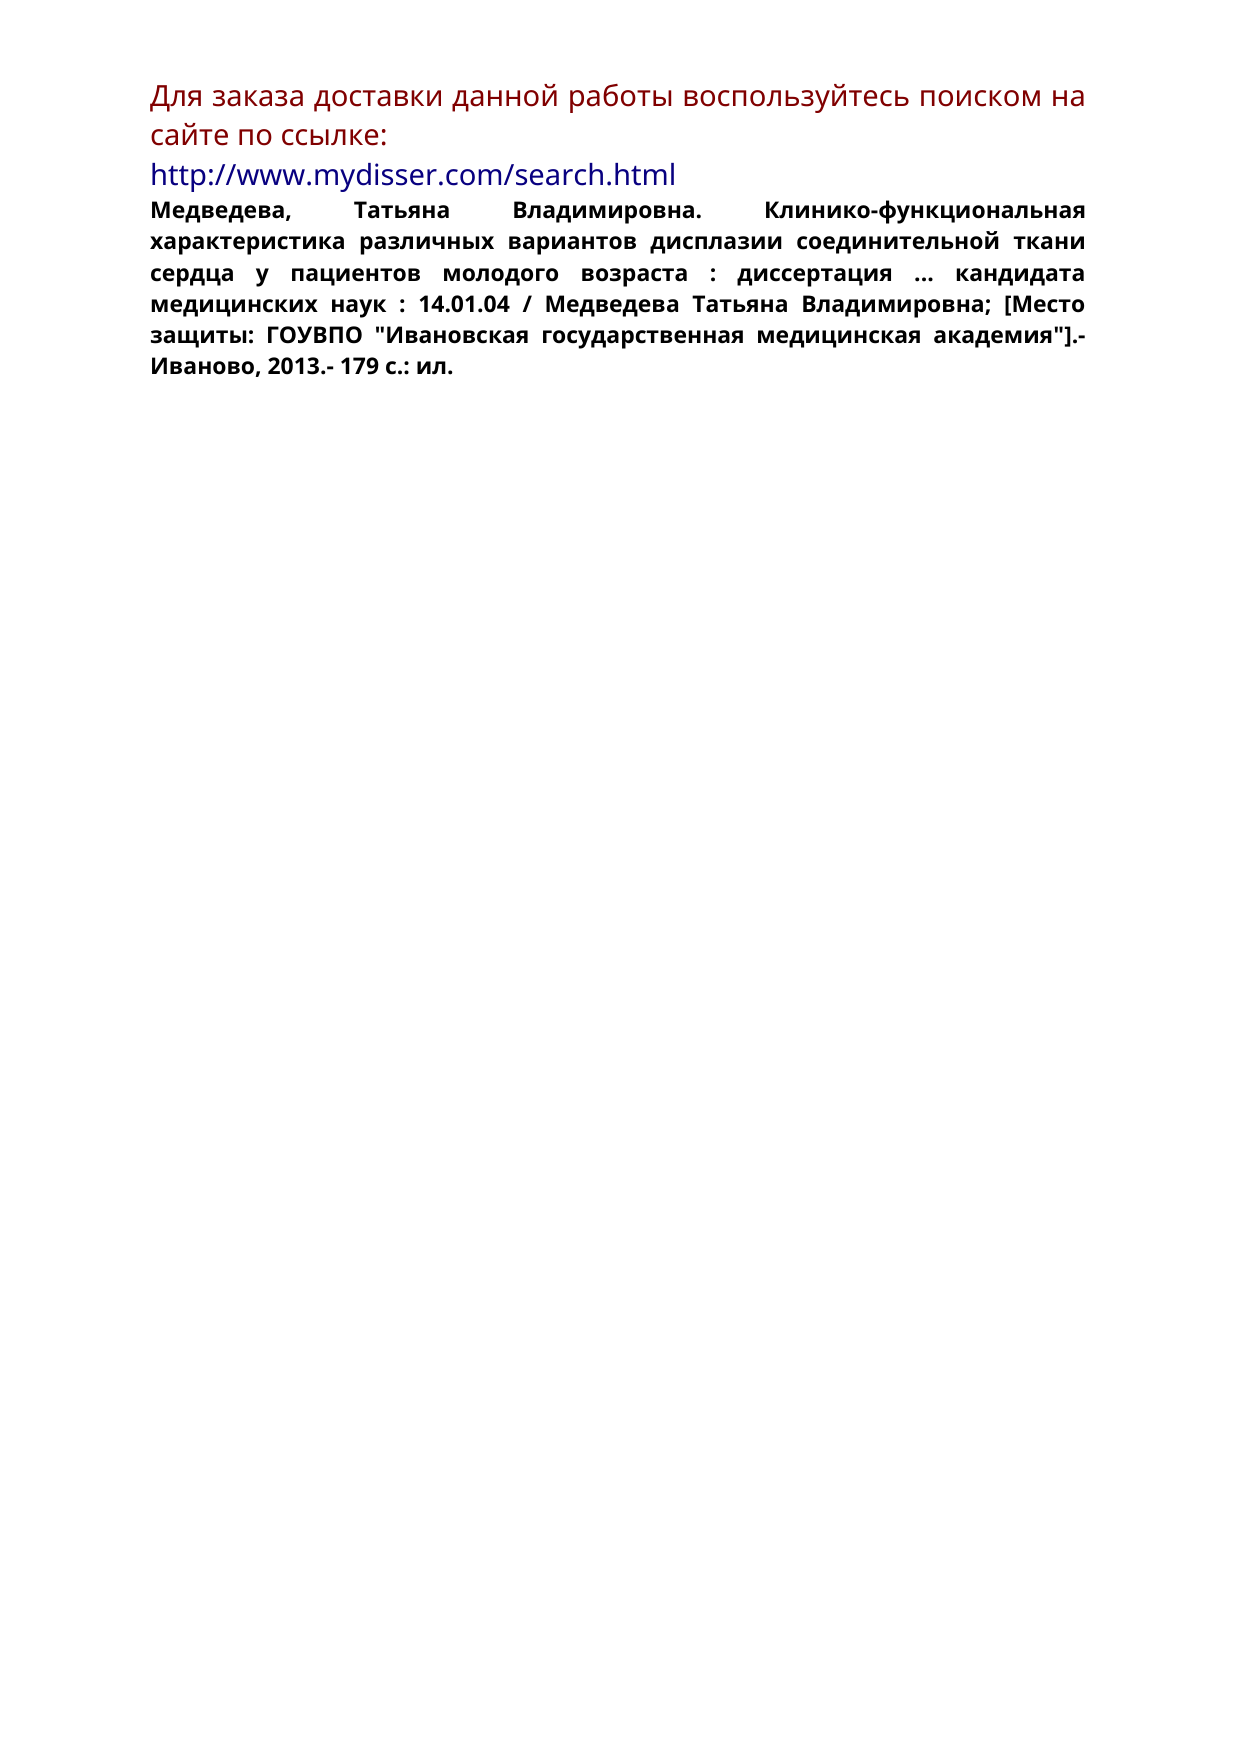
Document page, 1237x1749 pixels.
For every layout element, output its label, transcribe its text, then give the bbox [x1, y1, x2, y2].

text Медведева, Татьяна Владимировна. Клинико-функциональная характеристика различных вариантов дисплазии соединительной ткани сердца у пациентов молодого возраста : диссертация ... кандидата медицинских наук : 14.01.04 / Медведева Татьяна Владимировна; [Место защиты: ГОУВПО "Ивановская государственная медицинская академия"].- Иваново, 2013.- 179 с.: ил. [150, 194, 1086, 382]
